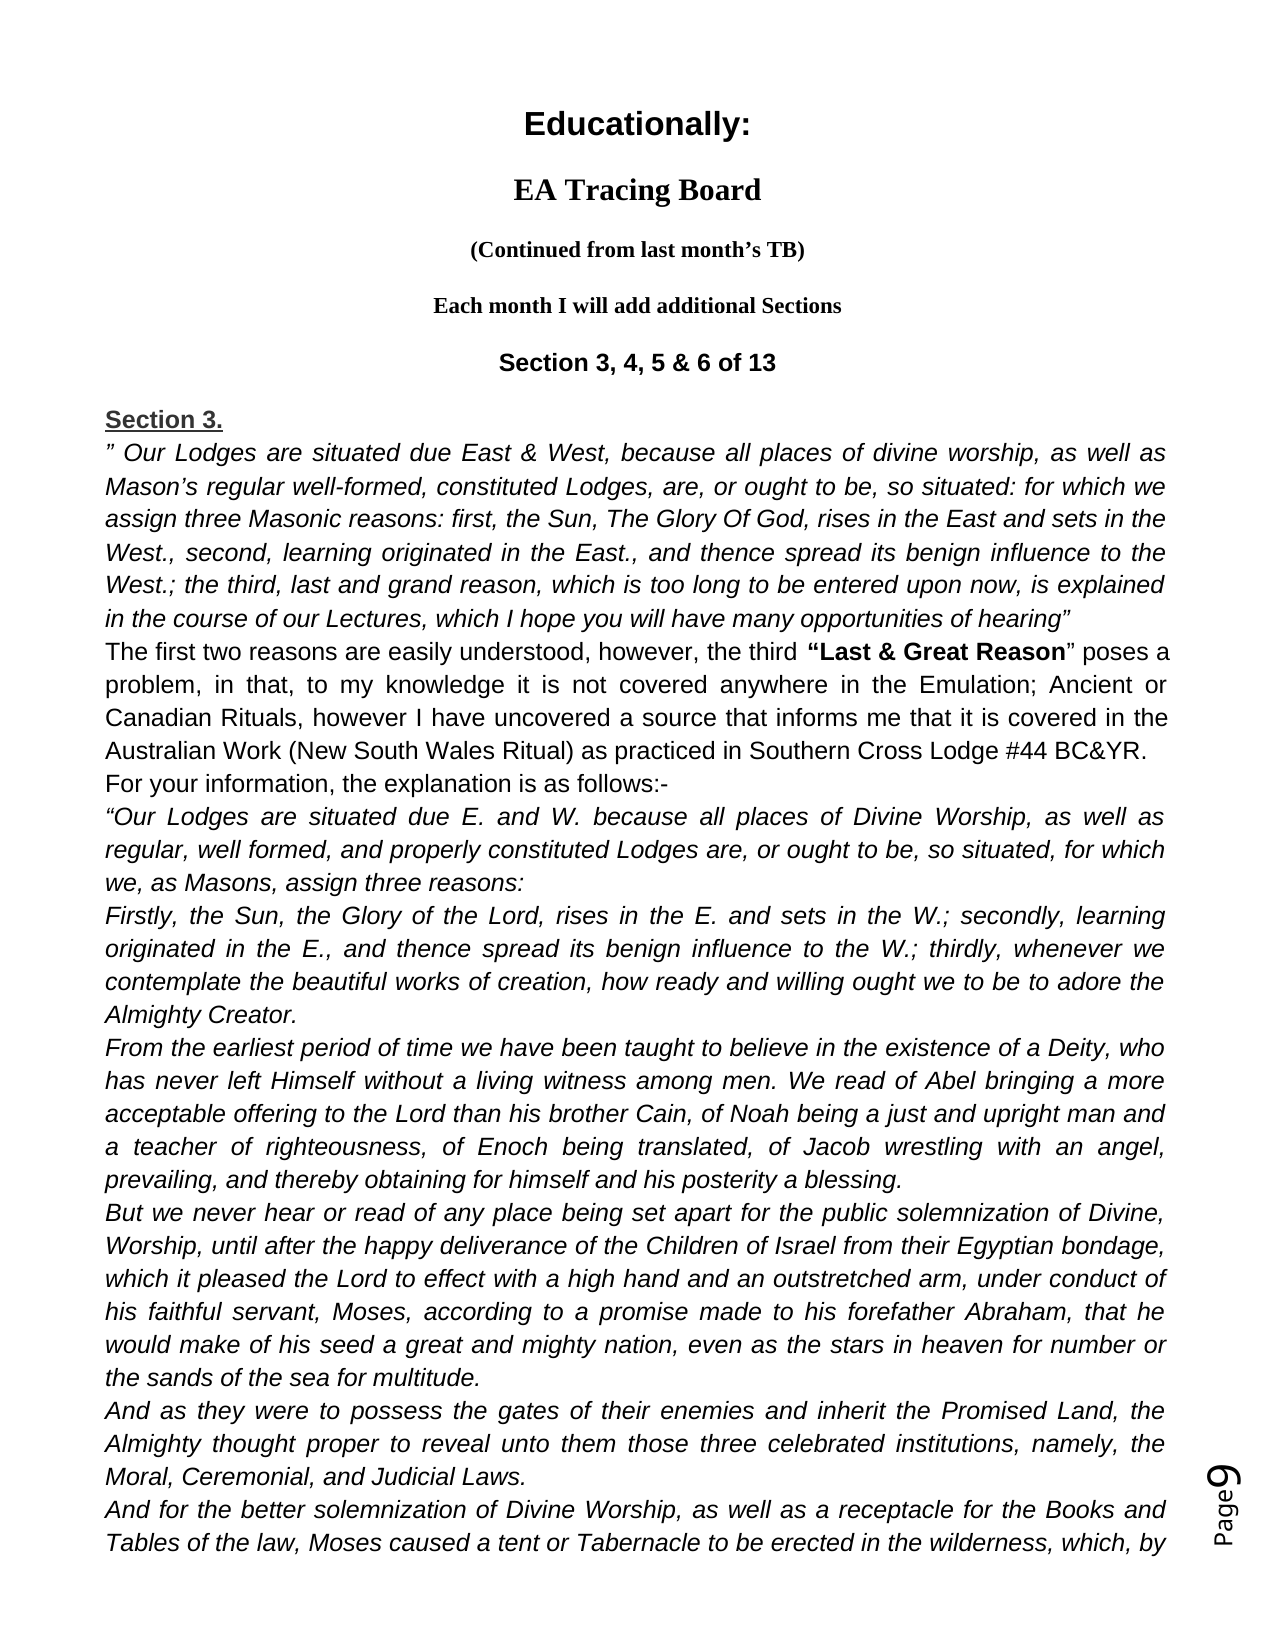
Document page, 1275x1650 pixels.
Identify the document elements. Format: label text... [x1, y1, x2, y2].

text “Our Lodges are situated due E. and W. because all places of Divine Worship, as well as regular, well formed, and properly constituted Lodges are, or ought to be, so situated, for which we, as Masons, assign three reasons: [105, 802, 1170, 896]
text The first two reasons are easily understood, however, the third “Last & Great Reason” poses a problem, in that, to my knowledge it is not covered anywhere in the Emulation; Ancient or Canadian Rituals, however I have uncovered a source that informs me that it is covered in the Australian Work (New South Wales Ritual) as practiced in Southern Cross Lodge #44 BC&YR. [105, 637, 1170, 764]
text Firstly, the Sun, the Glory of the Lord, rises in the E. and sets in the W.; secondly, learning originated in the E., and thence spread its benign influence to the W.; thirdly, whenever we contemplate the beautiful works of creation, how ready and willing ought we to be to adore the Almighty Creator. [105, 901, 1170, 1028]
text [105, 1495, 1170, 1557]
text ” Our Lodges are situated due East & West, because all places of divine worship, as well as Mason’s regular well-formed, constituted Lodges, are, or ought to be, so situated: for which we assign three Masonic reasons: first, the Sun, The Glory Of God, rises in the East and sets in the West., second, learning originated in the East., and thence spread its benign influence to the West.; the third, last and grand reason, which is too long to be entered upon now, is explained in the course of our Lectures, which I hope you will have many opportunities of hearing” [105, 438, 1170, 632]
text For your information, the explanation is as follows:- [105, 769, 1170, 797]
text And as they were to possess the gates of their enemies and inherit the Promised Land, the Almighty thought proper to reveal unto them those three celebrated institutions, namely, the Moral, Ceremonial, and Judicial Laws. [105, 1396, 1170, 1491]
text (Continued from last month’s TB) [105, 236, 1170, 263]
text But we never hear or read of any place being set apart for the public solemnization of Divine, Worship, until after the happy deliverance of the Children of Israel from their Egyptian bondage, which it pleased the Lord to effect with a high hand and an outstretched arm, under conduct of his faithful servant, Moses, according to a promise made to his forefather Abraham, that he would make of his seed a great and mighty nation, even as the stars in heaven for number or the sands of the sea for multitude. [105, 1198, 1170, 1392]
text From the earliest period of time we have been taught to believe in the existence of a Deity, who has never left Himself without a living witness among men. We read of Abel bringing a more acceptable offering to the Lord than his brother Cain, of Noah being a just and upright man and a teacher of righteousness, of Enoch being translated, of Jacob wrestling with an angel, prevailing, and thereby obtaining for himself and his posterity a blessing. [105, 1033, 1170, 1194]
text Each month I will add additional Sections [105, 292, 1170, 318]
text Educationally: [105, 104, 1170, 142]
text Section 3, 4, 5 & 6 of 13 [105, 347, 1170, 376]
text EA Tracing Board [105, 171, 1170, 207]
text Section 3. [105, 405, 1170, 434]
